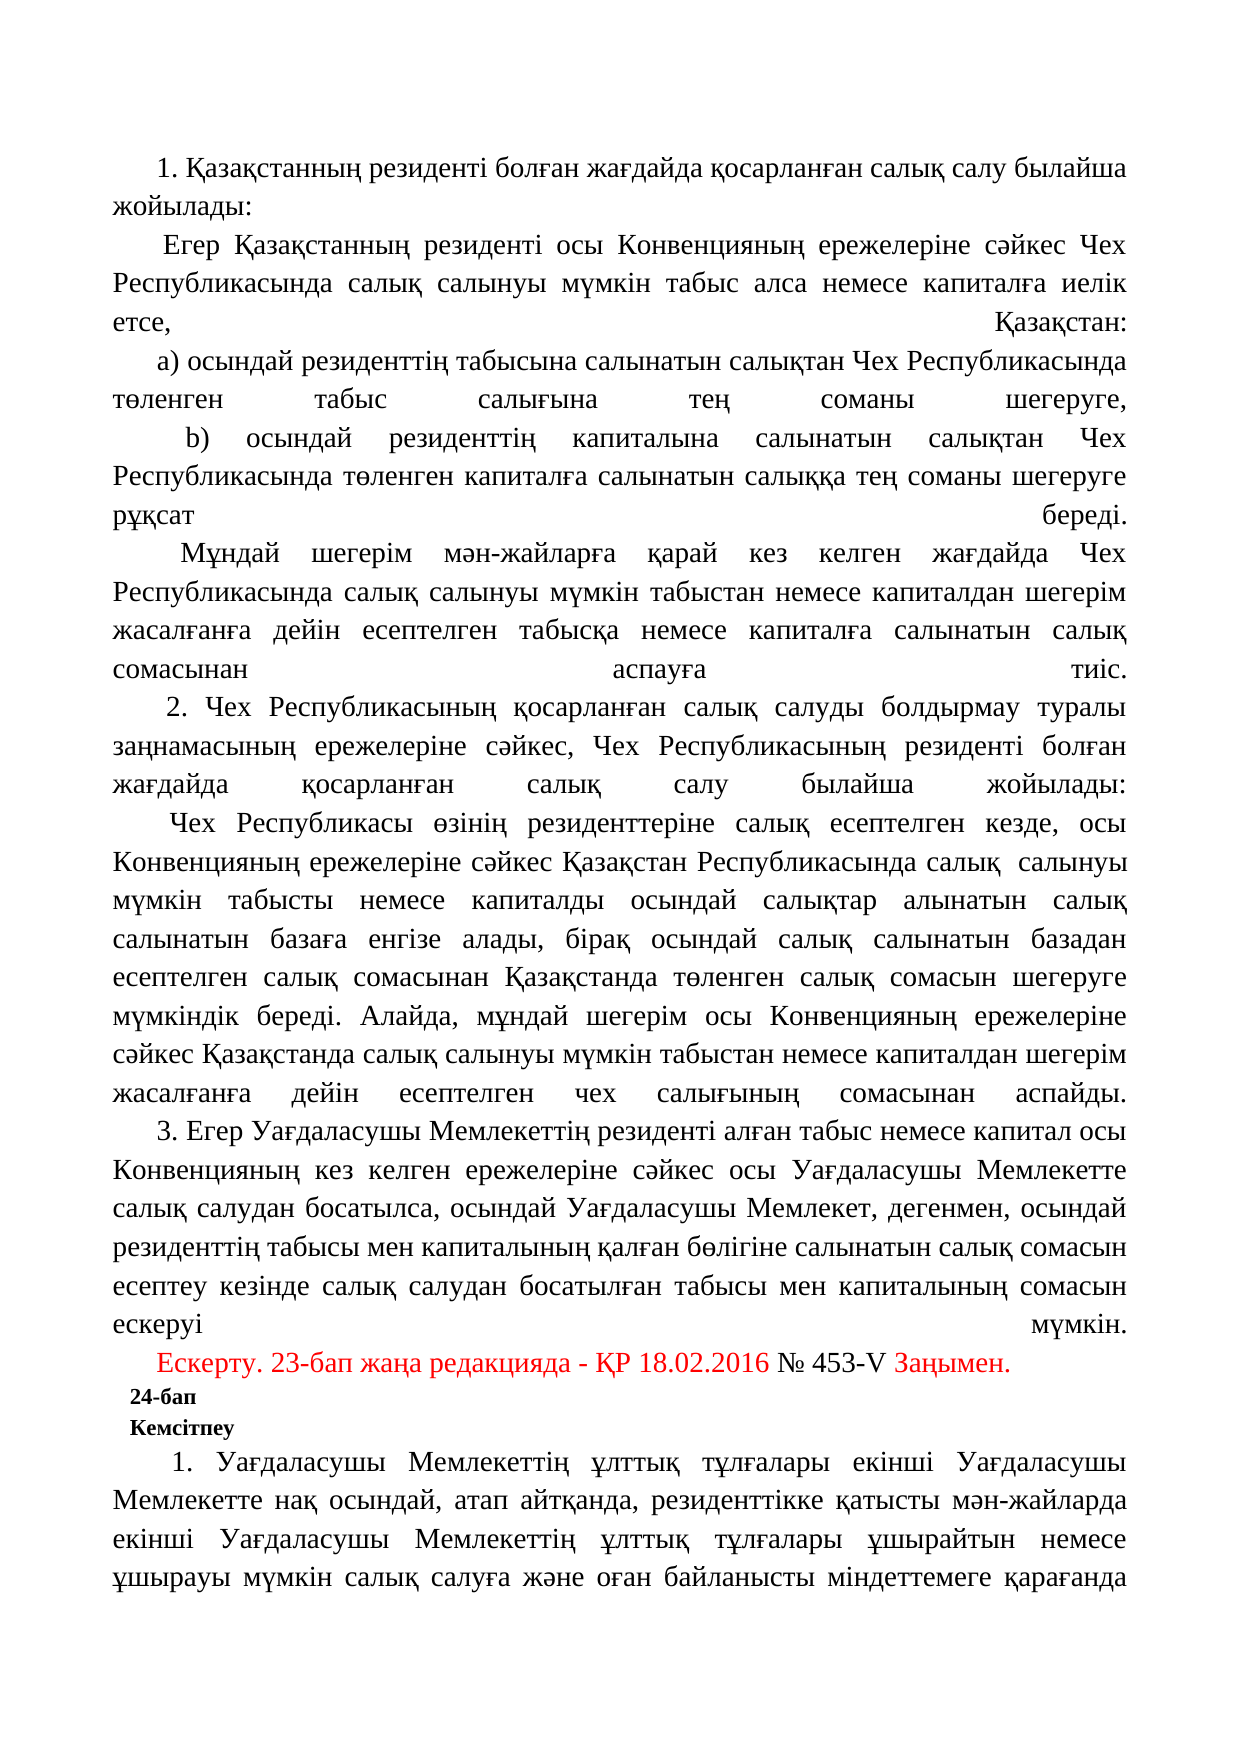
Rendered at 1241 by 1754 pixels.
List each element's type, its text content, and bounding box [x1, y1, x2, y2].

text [112, 1444, 1128, 1593]
text Кемсітпеу [112, 1413, 1128, 1440]
text 24-бап [112, 1383, 1128, 1410]
text 1. Қазақстанның резиденті болған жағдайда қосарланған салық салу былайша жойылады: Егер Қазақстанның резиденті осы Конвенцияның ережелеріне сәйкес Чех Республикасында салық салынуы мүмкін табыс алса немесе капиталға иелік етсе, Қазақстан: а) осындай резиденттің табысына салынатын салықтан Чех Республикасында төленген табыс салығына тең соманы шегеруге, b) осындай резиденттің капиталына салынатын салықтан Чех Республикасында төленген капиталға салынатын салыққа тең соманы шегеруге рұқсат береді. Мұндай шегерім мән-жайларға қарай кез келген жағдайда Чех Республикасында салық салынуы мүмкін табыстан немесе капиталдан шегерім жасалғанға дейін есептелген табысқа немесе капиталға салынатын салық сомасынан аспауға тиіс. 2. Чех Республикасының қосарланған салық салуды болдырмау туралы заңнамасының ережелеріне сәйкес, Чех Республикасының резиденті болған жағдайда қосарланған салық салу былайша жойылады: Чех Республикасы өзінің резиденттеріне салық есептелген кезде, осы Конвенцияның ережелеріне сәйкес Қазақстан Республикасында салық салынуы мүмкін табысты немесе капиталды осындай салықтар алынатын салық салынатын базаға енгізе алады, бірақ осындай салық салынатын базадан есептелген салық сомасынан Қазақстанда төленген салық сомасын шегеруге мүмкіндік береді. Алайда, мұндай шегерім осы Конвенцияның ережелеріне сәйкес Қазақстанда салық салынуы мүмкін табыстан немесе капиталдан шегерім жасалғанға дейін есептелген чех салығының сомасынан аспайды. 3. Егер Уағдаласушы Мемлекеттің резиденті алған табыс немесе капитал осы Конвенцияның кез келген ережелеріне сәйкес осы Уағдаласушы Мемлекетте салық салудан босатылса, осындай Уағдаласушы Мемлекет, дегенмен, осындай резиденттің табысы мен капиталының қалған бөлігіне салынатын салық сомасын есептеу кезінде салық салудан босатылған табысы мен капиталының сомасын ескеруі мүмкін. Ескерту. 23-бап жаңа редакцияда - ҚР 18.02.2016 № 453-V Заңымен. [112, 150, 1128, 1378]
